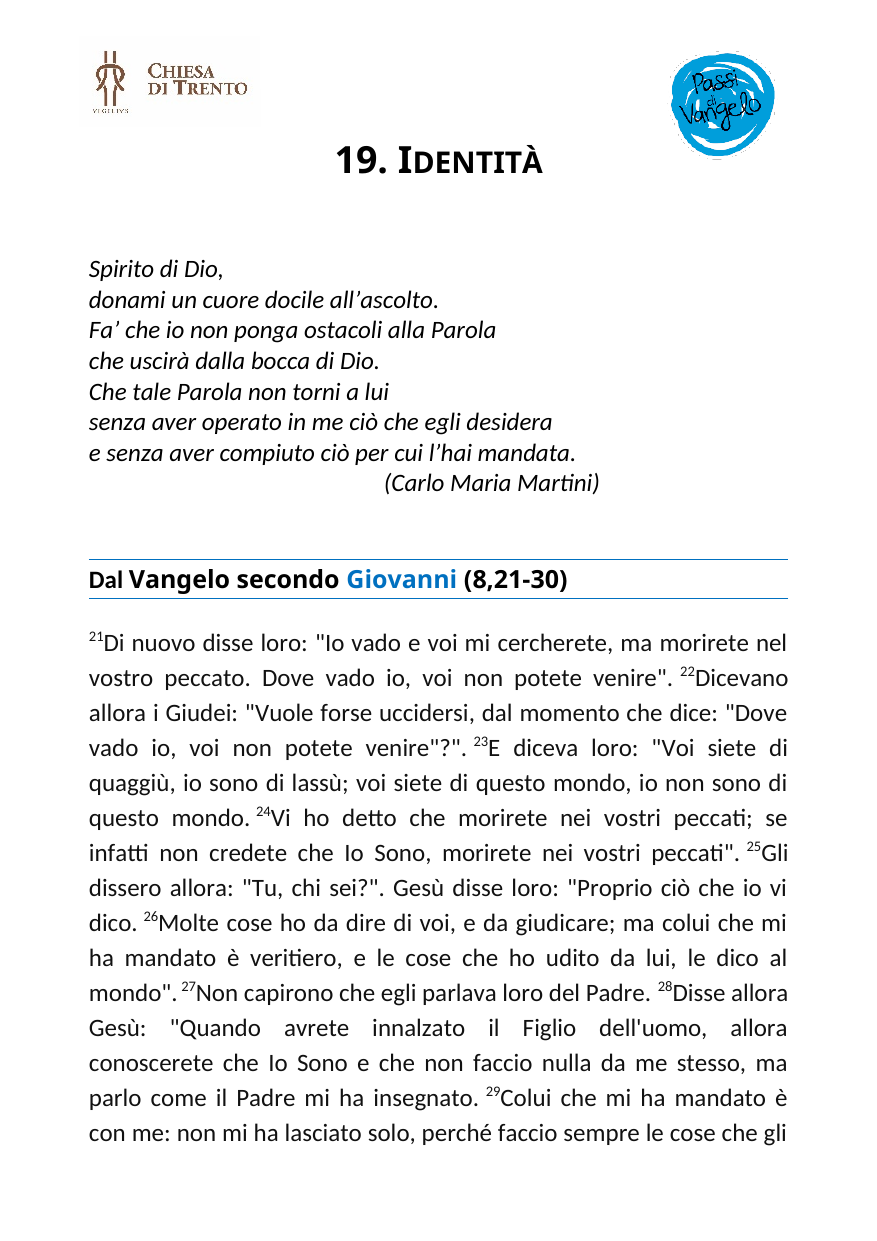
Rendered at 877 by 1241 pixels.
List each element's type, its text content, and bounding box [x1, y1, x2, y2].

text (Carlo Maria Martini) [310, 467, 788, 498]
picture [654, 43, 795, 164]
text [89, 627, 788, 1148]
text donami un cuore docile all’ascolto. Fa’ che io non ponga ostacoli alla Parola che uscirà dalla bocca di Dio. Che tale Parola non torni a lui senza aver operato in me ciò che egli desidera e senza aver compiuto ciò per cui l’hai mandata. [89, 284, 788, 467]
text Spirito di Dio, [89, 253, 788, 284]
picture [78, 36, 261, 127]
text Dal Vangelo secondo Giovanni (8,21-30) [89, 560, 788, 598]
text 19. Identità [89, 134, 788, 185]
